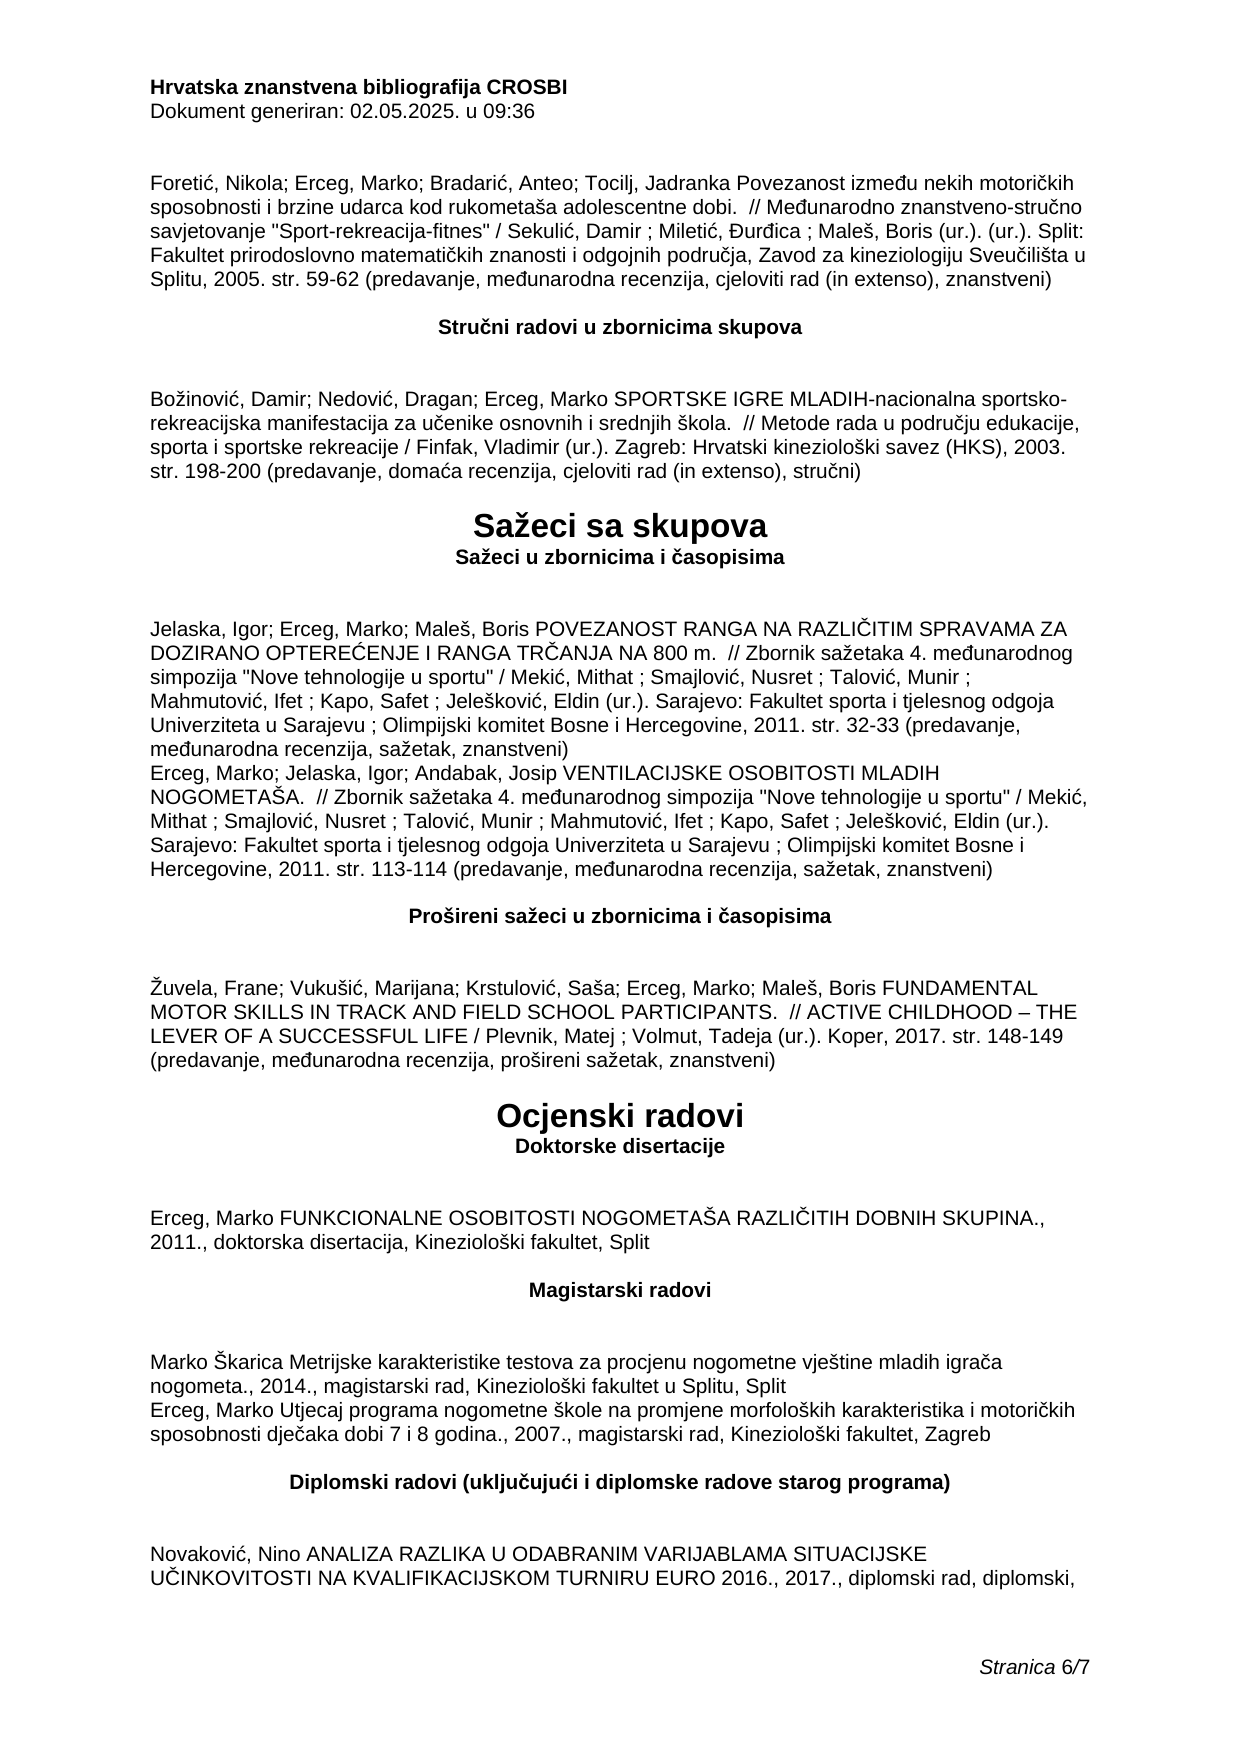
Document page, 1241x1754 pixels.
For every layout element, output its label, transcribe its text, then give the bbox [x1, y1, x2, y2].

text Erceg, Marko [150, 1206, 1090, 1254]
subtitle Diplomski radovi (uključujući i diplomske radove starog programa) [150, 1470, 1090, 1494]
subtitle Magistarski radovi [150, 1278, 1090, 1302]
subtitle Sažeci u zbornicima i časopisima [150, 545, 1090, 569]
subtitle Prošireni sažeci u zbornicima i časopisima [150, 904, 1090, 928]
text Božinović, Damir; Nedović, Dragan; Erceg, Marko [150, 387, 1090, 482]
subtitle Ocjenski radovi [150, 1096, 1090, 1134]
subtitle Sažeci sa skupova [150, 506, 1090, 545]
text Novaković, Nino [150, 1542, 1090, 1589]
text Foretić, Nikola; Erceg, Marko; Bradarić, Anteo; Tocilj, Jadranka [150, 171, 1090, 291]
text Erceg, Marko; Jelaska, Igor; Andabak, Josip [150, 761, 1090, 880]
text Erceg, Marko [150, 1398, 1090, 1446]
subtitle Stručni radovi u zbornicima skupova [150, 315, 1090, 339]
text Žuvela, Frane; Vukušić, Marijana; Krstulović, Saša; Erceg, Marko; Maleš, Boris [150, 976, 1090, 1072]
text Marko Škarica [150, 1350, 1090, 1398]
text Jelaska, Igor; Erceg, Marko; Maleš, Boris [150, 617, 1090, 761]
subtitle Doktorske disertacije [150, 1134, 1090, 1158]
